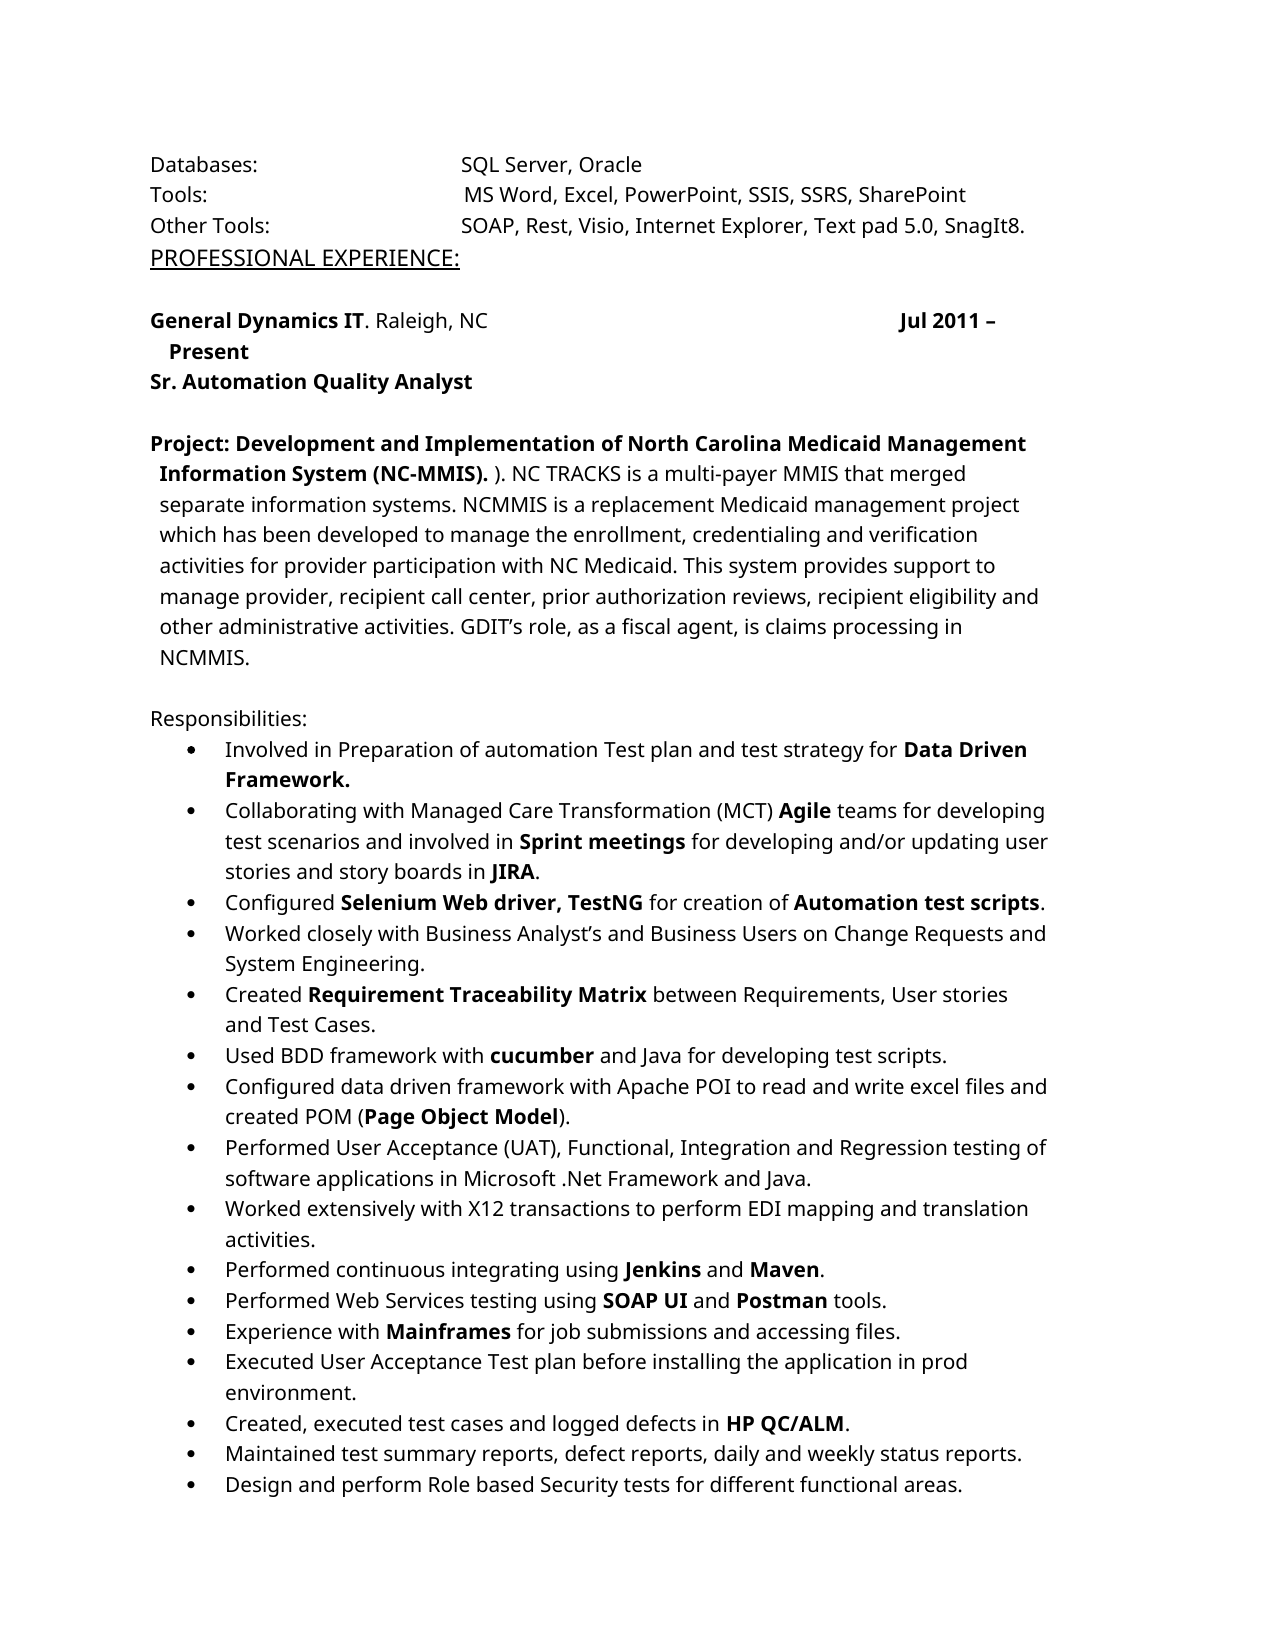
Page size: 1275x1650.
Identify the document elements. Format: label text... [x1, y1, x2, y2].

text Databases: SQL Server, Oracle [150, 150, 1050, 178]
list Created Requirement Traceability Matrix between Requirements, User stories and Test Cases. [187, 980, 1050, 1039]
list Involved in Preparation of automation Test plan and test strategy for Data Driven Framework. [187, 735, 1050, 794]
text Other Tools: SOAP, Rest, Visio, Internet Explorer, Text pad 5.0, SnagIt8. [150, 211, 1050, 240]
list Performed User Acceptance (UAT), Functional, Integration and Regression testing of software applications in Microsoft .Net Framework and Java. [187, 1133, 1050, 1192]
list Performed continuous integrating using Jenkins and Maven. [187, 1256, 1050, 1284]
text Tools: MS Word, Excel, PowerPoint, SSIS, SSRS, SharePoint [150, 181, 1050, 209]
text General Dynamics IT. Raleigh, NC Jul 2011 – Present [150, 306, 1050, 365]
text Project: Development and Implementation of North Carolina Medicaid Management Information System (NC-MMIS). ). NC TRACKS is a multi-payer MMIS that merged separate information systems. NCMMIS is a replacement Medicaid management project which has been developed to manage the enrollment, credentialing and verification activities for provider participation with NC Medicaid. This system provides support to manage provider, recipient call center, prior authorization reviews, recipient eligibility and other administrative activities. GDIT’s role, as a fiscal agent, is claims processing in NCMMIS. [150, 429, 1050, 672]
list Design and perform Role based Security tests for different functional areas. [187, 1470, 1050, 1498]
list Performed Web Services testing using SOAP UI and Postman tools. [187, 1286, 1050, 1315]
list Created, executed test cases and logged defects in HP QC/ALM. [187, 1409, 1050, 1437]
list Configured Selenium Web driver, TestNG for creation of Automation test scripts. [187, 888, 1050, 917]
list Experience with Mainframes for job submissions and accessing files. [187, 1317, 1050, 1345]
list Configured data driven framework with Apache POI to read and write excel files and created POM (Page Object Model). [187, 1072, 1050, 1131]
list Worked closely with Business Analyst’s and Business Users on Change Requests and System Engineering. [187, 919, 1050, 978]
list Used BDD framework with cucumber and Java for developing test scripts. [187, 1041, 1050, 1070]
list Collaborating with Managed Care Transformation (MCT) Agile teams for developing test scenarios and involved in Sprint meetings for developing and/or updating user stories and story boards in JIRA. [187, 796, 1050, 886]
list Executed User Acceptance Test plan before installing the application in prod environment. [187, 1347, 1050, 1407]
list Worked extensively with X12 transactions to perform EDI mapping and translation activities. [187, 1194, 1050, 1253]
text Sr. Automation Quality Analyst [150, 367, 1050, 396]
text PROFESSIONAL EXPERIENCE: [150, 242, 1050, 273]
list Maintained test summary reports, defect reports, daily and weekly status reports. [187, 1439, 1050, 1468]
text Responsibilities: [150, 704, 1050, 733]
